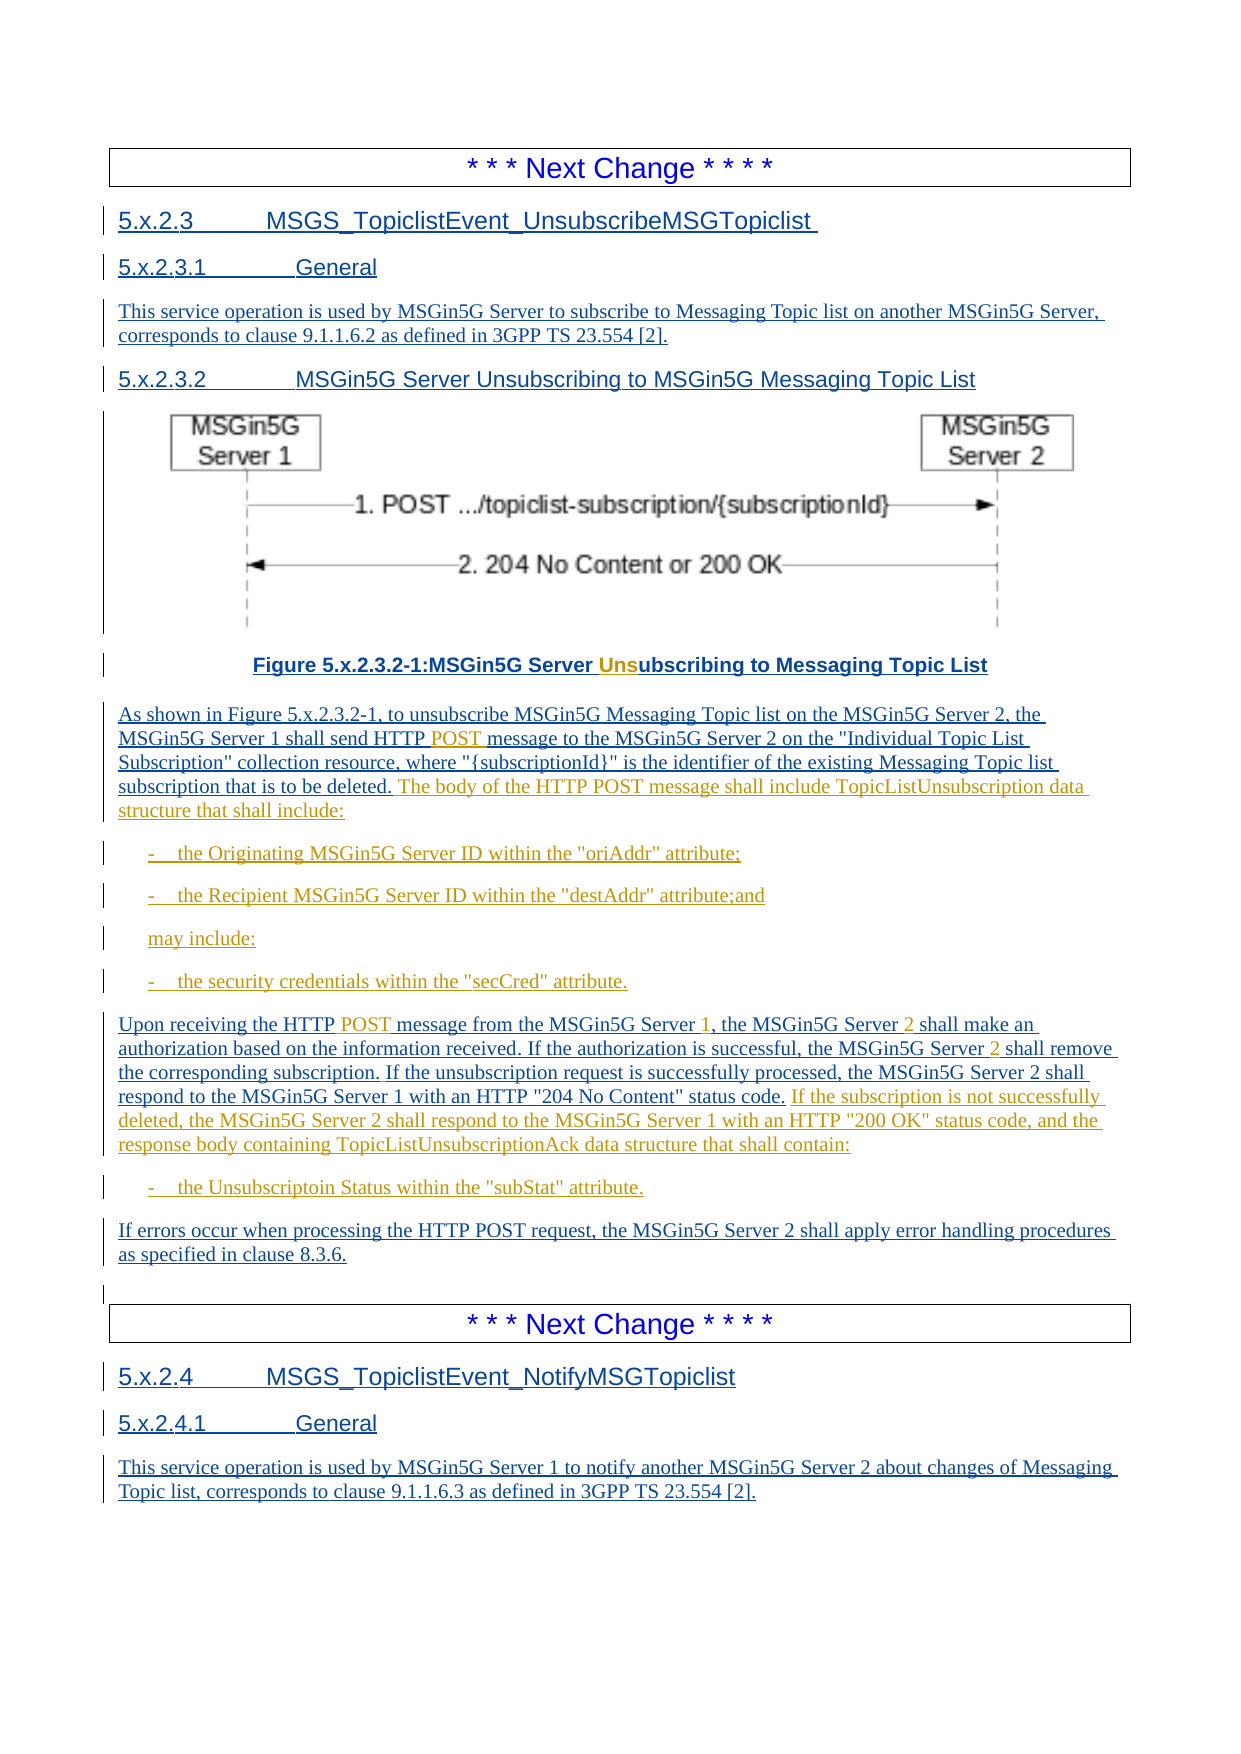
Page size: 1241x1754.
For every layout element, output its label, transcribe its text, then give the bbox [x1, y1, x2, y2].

text * * * Next Change * * * * [110, 149, 1130, 186]
text * * * Next Change * * * * [110, 1305, 1130, 1342]
